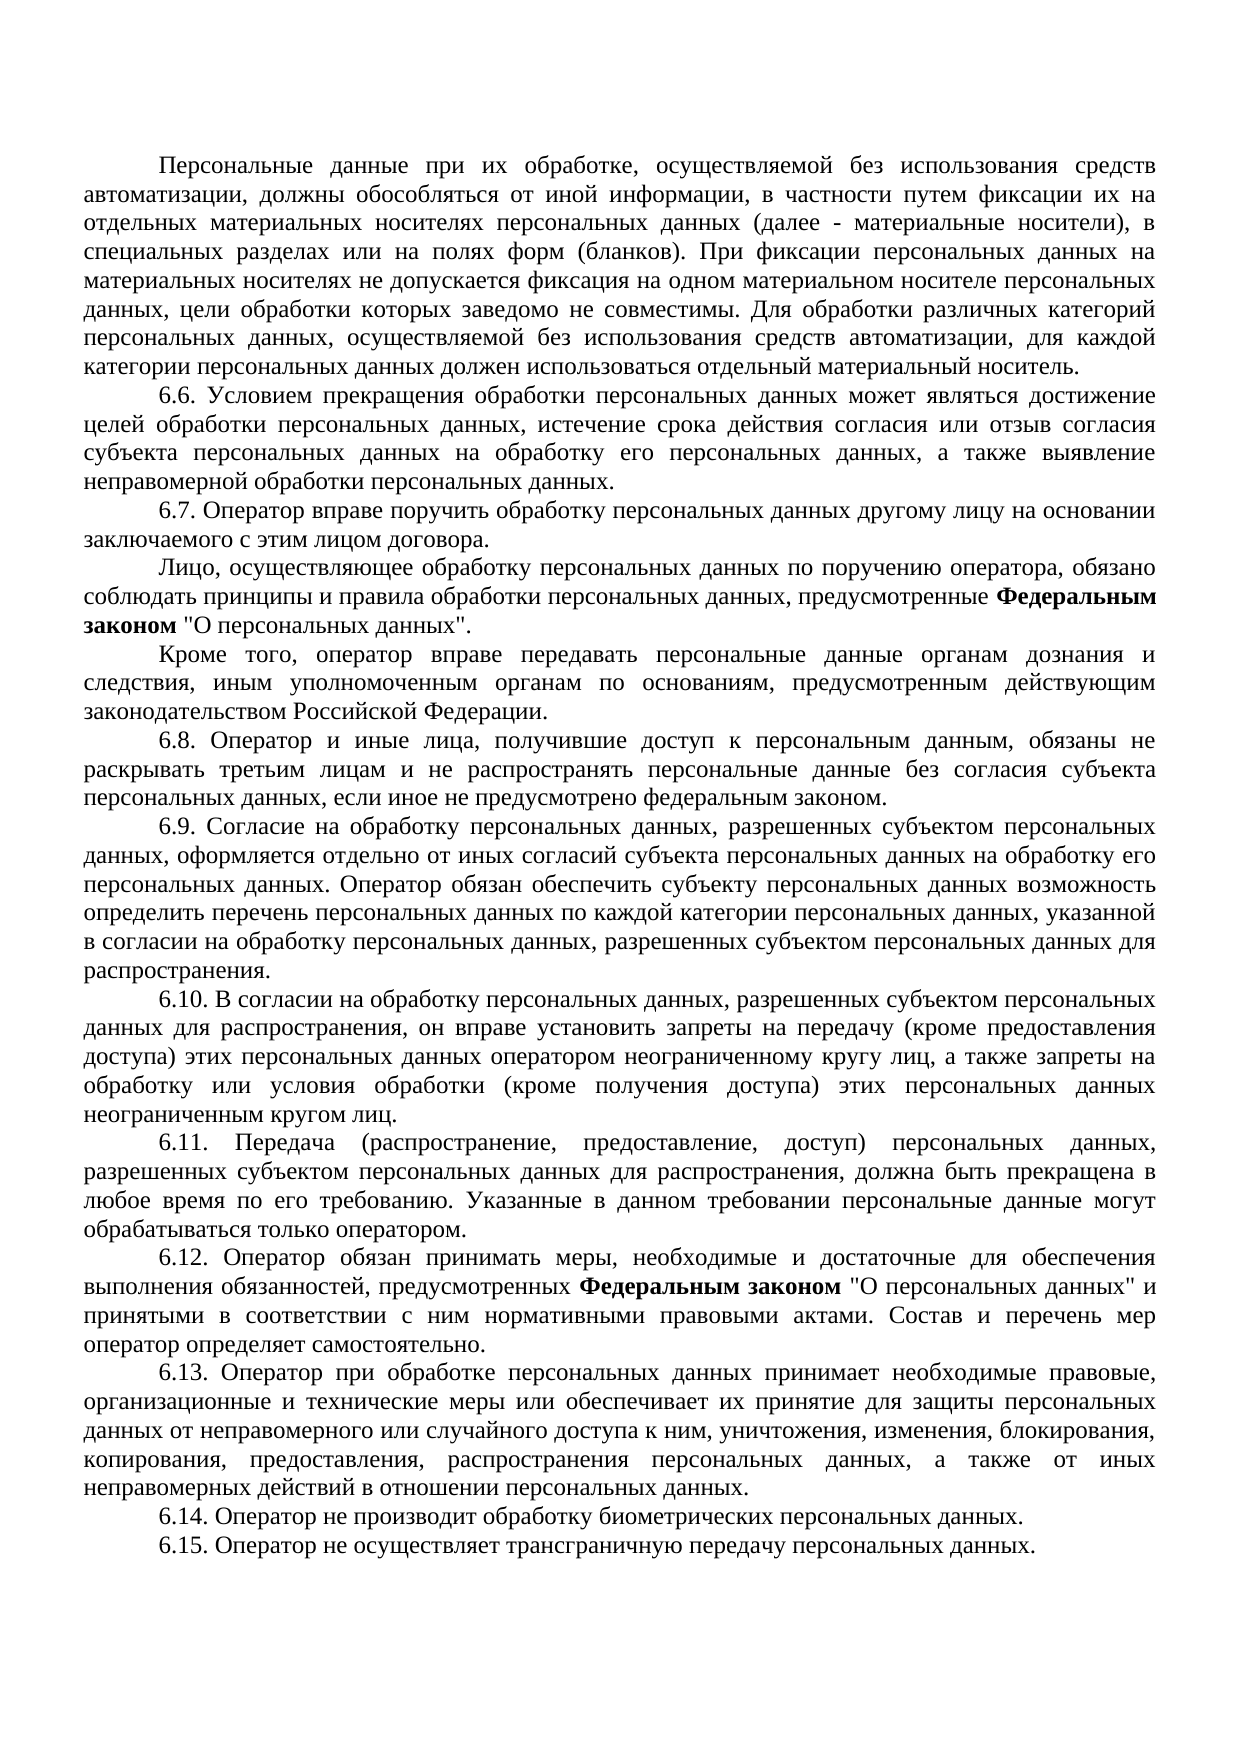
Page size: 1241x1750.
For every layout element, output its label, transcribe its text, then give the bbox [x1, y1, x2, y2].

text 6.8. Оператор и иные лица, получившие доступ к персональным данным, обязаны не раскрывать третьим лицам и не распространять персональные данные без согласия субъекта персональных данных, если иное не предусмотрено федеральным законом. [83, 725, 1157, 811]
text Персональные данные при их обработке, осуществляемой без использования средств автоматизации, должны обособляться от иной информации, в частности путем фиксации их на отдельных материальных носителях персональных данных (далее - материальные носители), в специальных разделах или на полях форм (бланков). При фиксации персональных данных на материальных носителях не допускается фиксация на одном материальном носителе персональных данных, цели обработки которых заведомо не совместимы. Для обработки различных категорий персональных данных, осуществляемой без использования средств автоматизации, для каждой категории персональных данных должен использоваться отдельный материальный носитель. [83, 150, 1157, 380]
text 6.13. Оператор при обработке персональных данных принимает необходимые правовые, организационные и технические меры или обеспечивает их принятие для защиты персональных данных от неправомерного или случайного доступа к ним, уничтожения, изменения, блокирования, копирования, предоставления, распространения персональных данных, а также от иных неправомерных действий в отношении персональных данных. [83, 1357, 1157, 1501]
text 6.15. Оператор не осуществляет трансграничную передачу персональных данных. [83, 1530, 1157, 1559]
text 6.7. Оператор вправе поручить обработку персональных данных другому лицу на основании заключаемого с этим лицом договора. [83, 495, 1157, 552]
text Кроме того, оператор вправе передавать персональные данные органам дознания и следствия, иным уполномоченным органам по основаниям, предусмотренным действующим законодательством Российской Федерации. [83, 639, 1157, 725]
text 6.11. Передача (распространение, предоставление, доступ) персональных данных, разрешенных субъектом персональных данных для распространения, должна быть прекращена в любое время по его требованию. Указанные в данном требовании персональные данные могут обрабатываться только оператором. [83, 1127, 1157, 1242]
text 6.10. В согласии на обработку персональных данных, разрешенных субъектом персональных данных для распространения, он вправе установить запреты на передачу (кроме предоставления доступа) этих персональных данных оператором неограниченному кругу лиц, а также запреты на обработку или условия обработки (кроме получения доступа) этих персональных данных неограниченным кругом лиц. [83, 984, 1157, 1127]
text 6.6. Условием прекращения обработки персональных данных может являться достижение целей обработки персональных данных, истечение срока действия согласия или отзыв согласия субъекта персональных данных на обработку его персональных данных, а также выявление неправомерной обработки персональных данных. [83, 380, 1157, 495]
text 6.14. Оператор не производит обработку биометрических персональных данных. [83, 1501, 1157, 1530]
text 6.12. Оператор обязан принимать меры, необходимые и достаточные для обеспечения выполнения обязанностей, предусмотренных Федеральным законом "О персональных данных" и принятыми в соответствии с ним нормативными правовыми актами. Состав и перечень мер оператор определяет самостоятельно. [83, 1242, 1157, 1357]
text Лицо, осуществляющее обработку персональных данных по поручению оператора, обязано соблюдать принципы и правила обработки персональных данных, предусмотренные Федеральным законом "О персональных данных". [83, 552, 1157, 639]
text 6.9. Согласие на обработку персональных данных, разрешенных субъектом персональных данных, оформляется отдельно от иных согласий субъекта персональных данных на обработку его персональных данных. Оператор обязан обеспечить субъекту персональных данных возможность определить перечень персональных данных по каждой категории персональных данных, указанной в согласии на обработку персональных данных, разрешенных субъектом персональных данных для распространения. [83, 811, 1157, 984]
